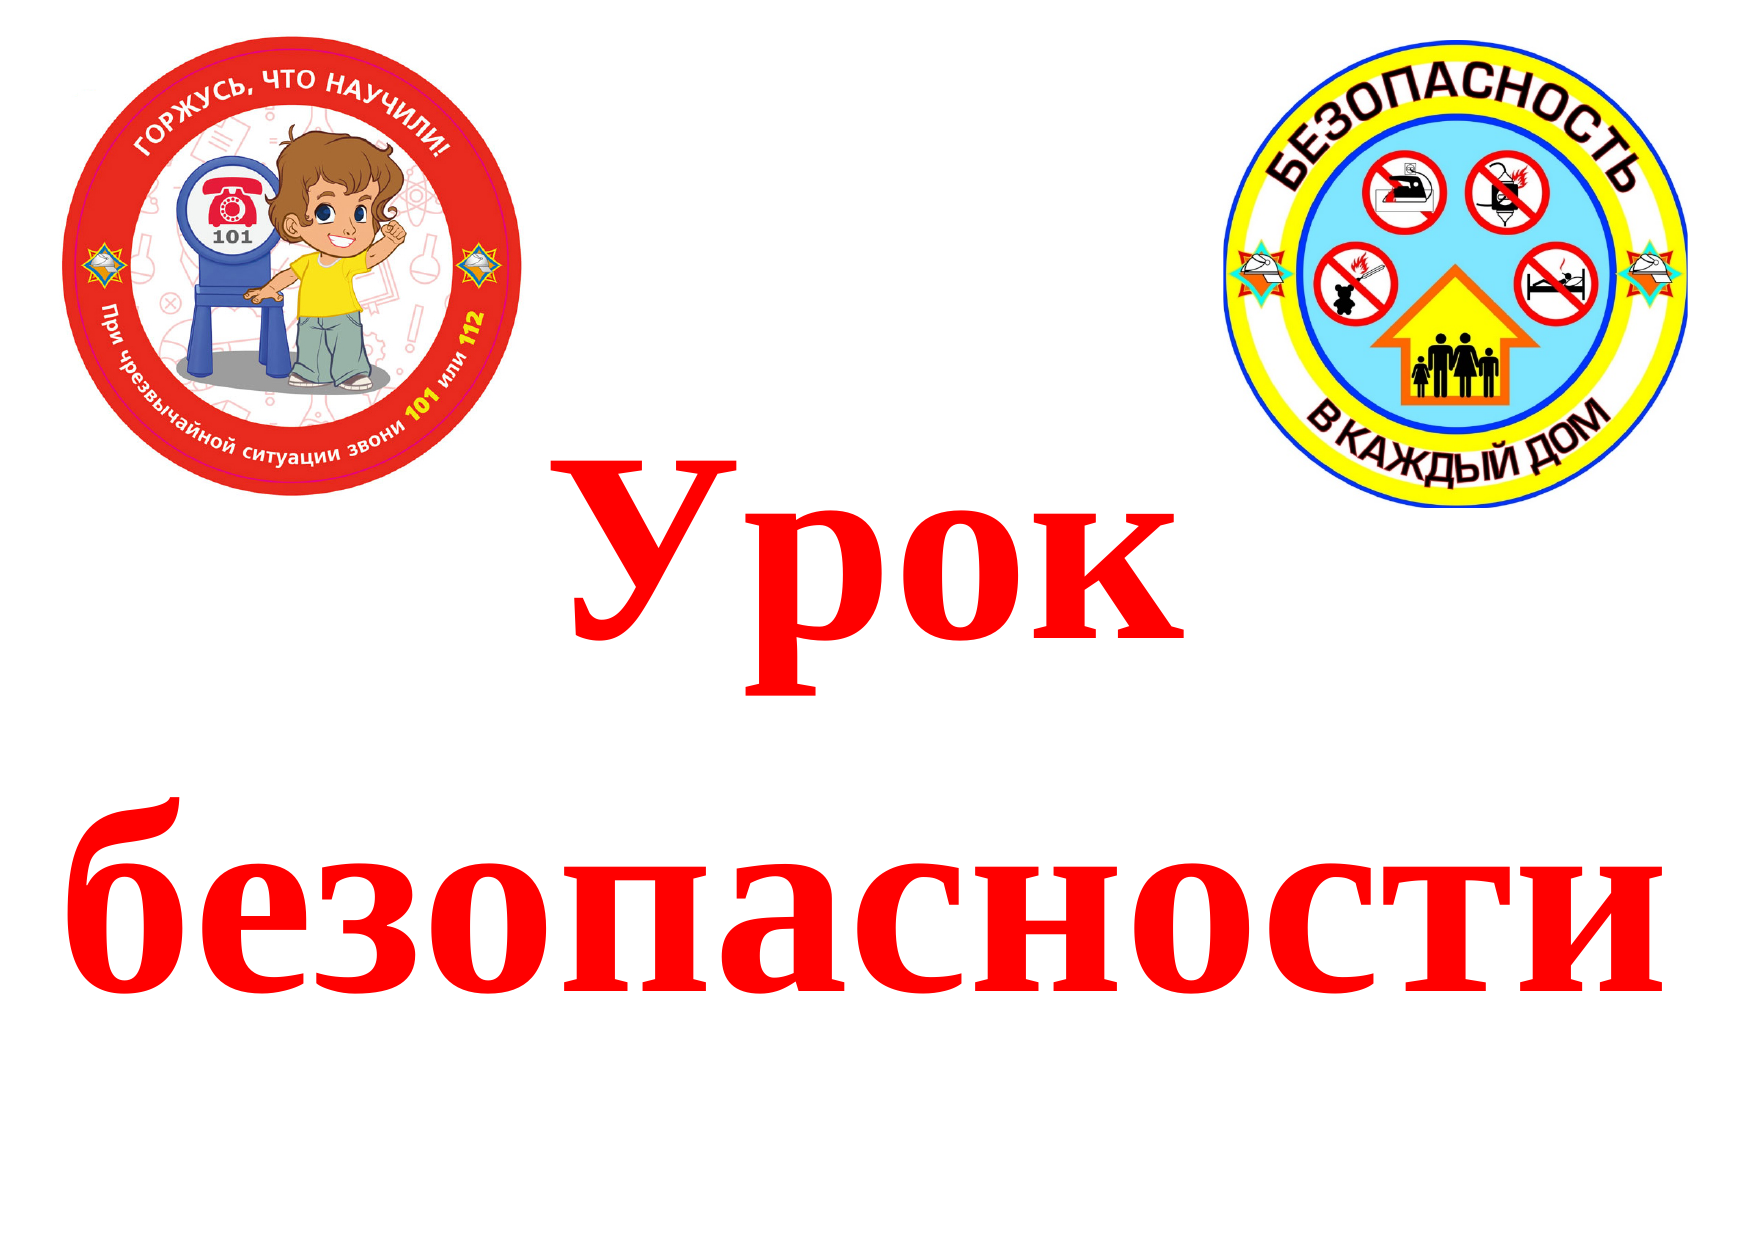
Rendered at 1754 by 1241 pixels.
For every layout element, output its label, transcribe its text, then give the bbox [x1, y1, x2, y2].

text безопасности [29, 739, 1698, 1050]
picture [53, 29, 525, 498]
text Урок [29, 386, 1698, 697]
picture [1221, 40, 1688, 506]
